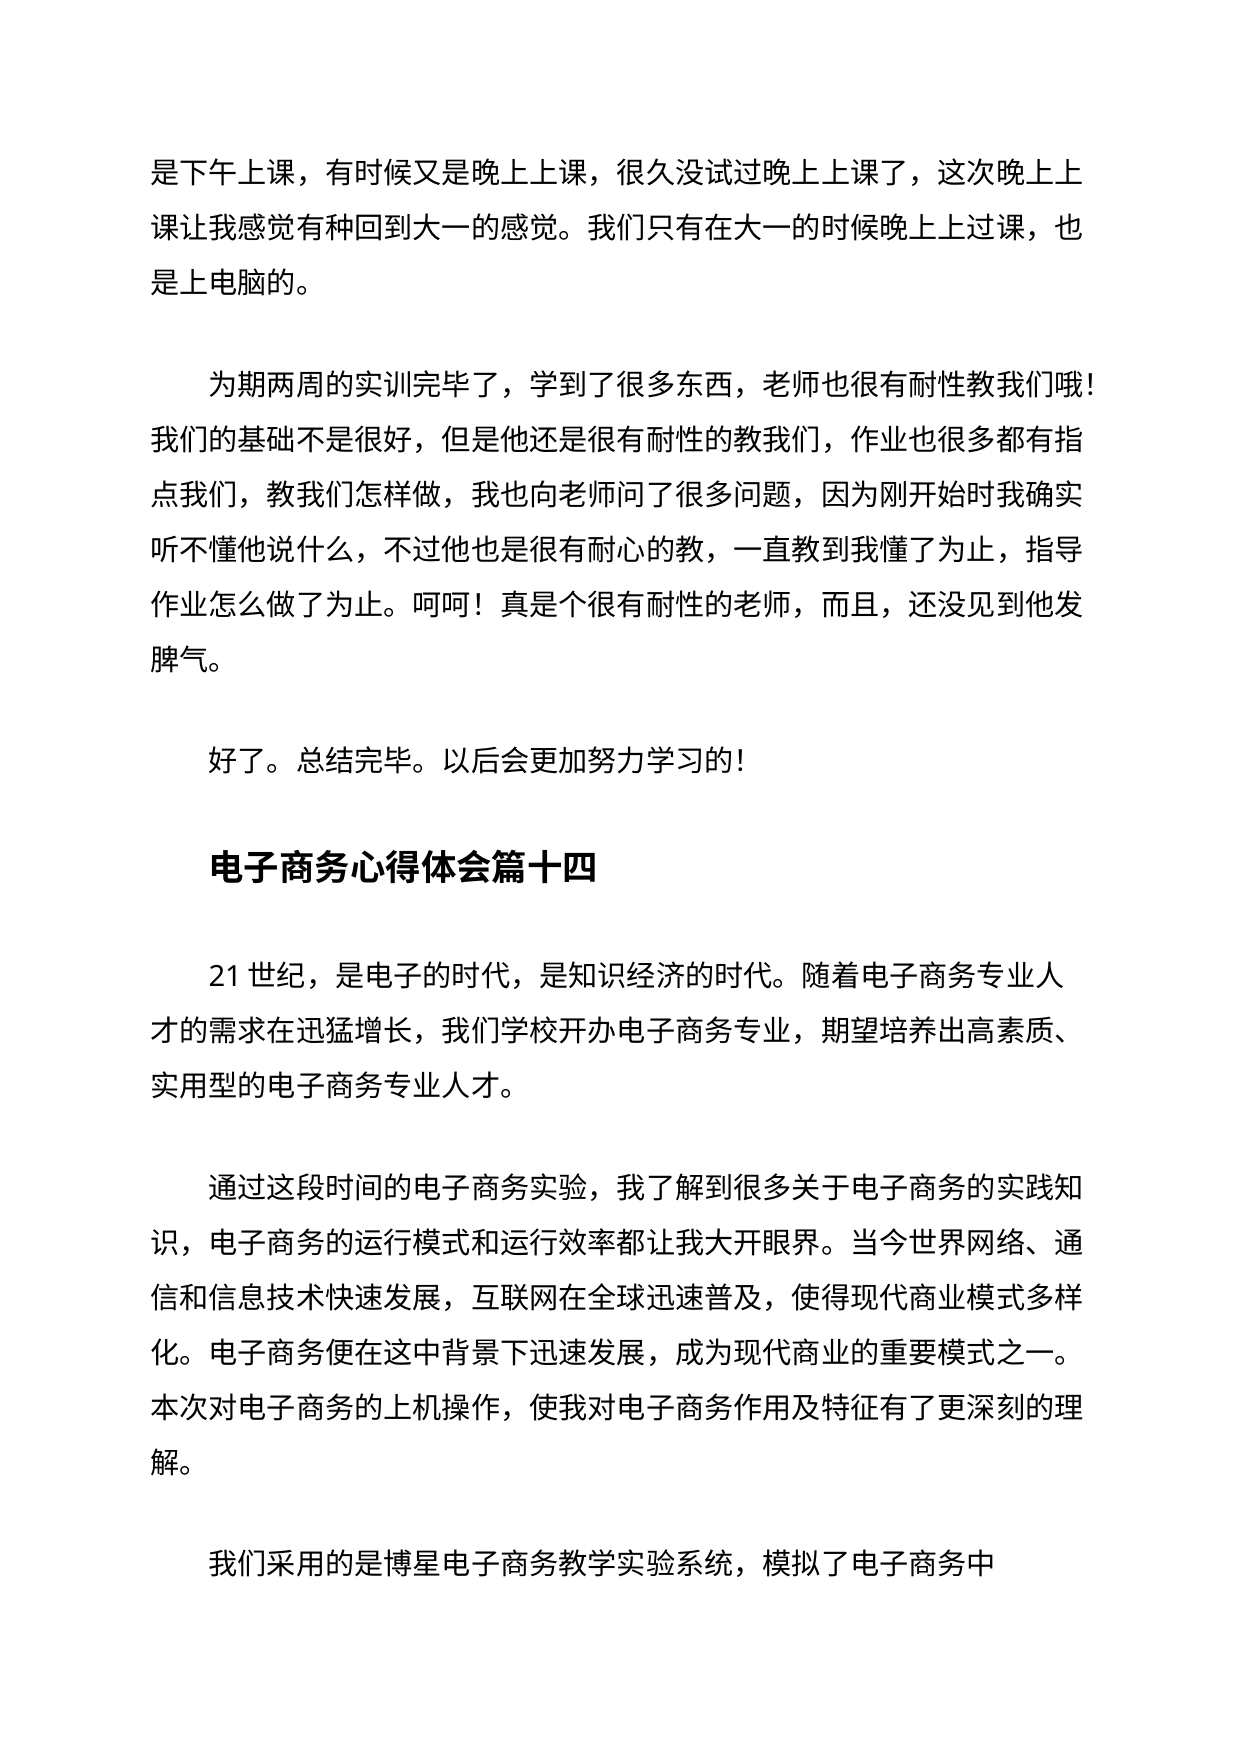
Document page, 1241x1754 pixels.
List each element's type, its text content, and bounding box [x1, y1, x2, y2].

text 通过这段时间的电子商务实验，我了解到很多关于电子商务的实践知识，电子商务的运行模式和运行效率都让我大开眼界。当今世界网络、通信和信息技术快速发展，互联网在全球迅速普及，使得现代商业模式多样化。电子商务便在这中背景下迅速发展，成为现代商业的重要模式之一。本次对电子商务的上机操作，使我对电子商务作用及特征有了更深刻的理解。 [150, 1165, 1090, 1481]
text 电子商务心得体会篇十四 [150, 839, 1090, 891]
text 21世纪，是电子的时代，是知识经济的时代。随着电子商务专业人才的需求在迅猛增长，我们学校开办电子商务专业，期望培养出高素质、实用型的电子商务专业人才。 [150, 953, 1090, 1105]
text 为期两周的实训完毕了，学到了很多东西，老师也很有耐性教我们哦！我们的基础不是很好，但是他还是很有耐性的教我们，作业也很多都有指点我们，教我们怎样做，我也向老师问了很多问题，因为刚开始时我确实听不懂他说什么，不过他也是很有耐心的教，一直教到我懂了为止，指导作业怎么做了为止。呵呵！真是个很有耐性的老师，而且，还没见到他发脾气。 [150, 362, 1090, 678]
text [150, 1541, 1090, 1583]
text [150, 150, 1090, 302]
text 好了。总结完毕。以后会更加努力学习的！ [150, 738, 1090, 780]
